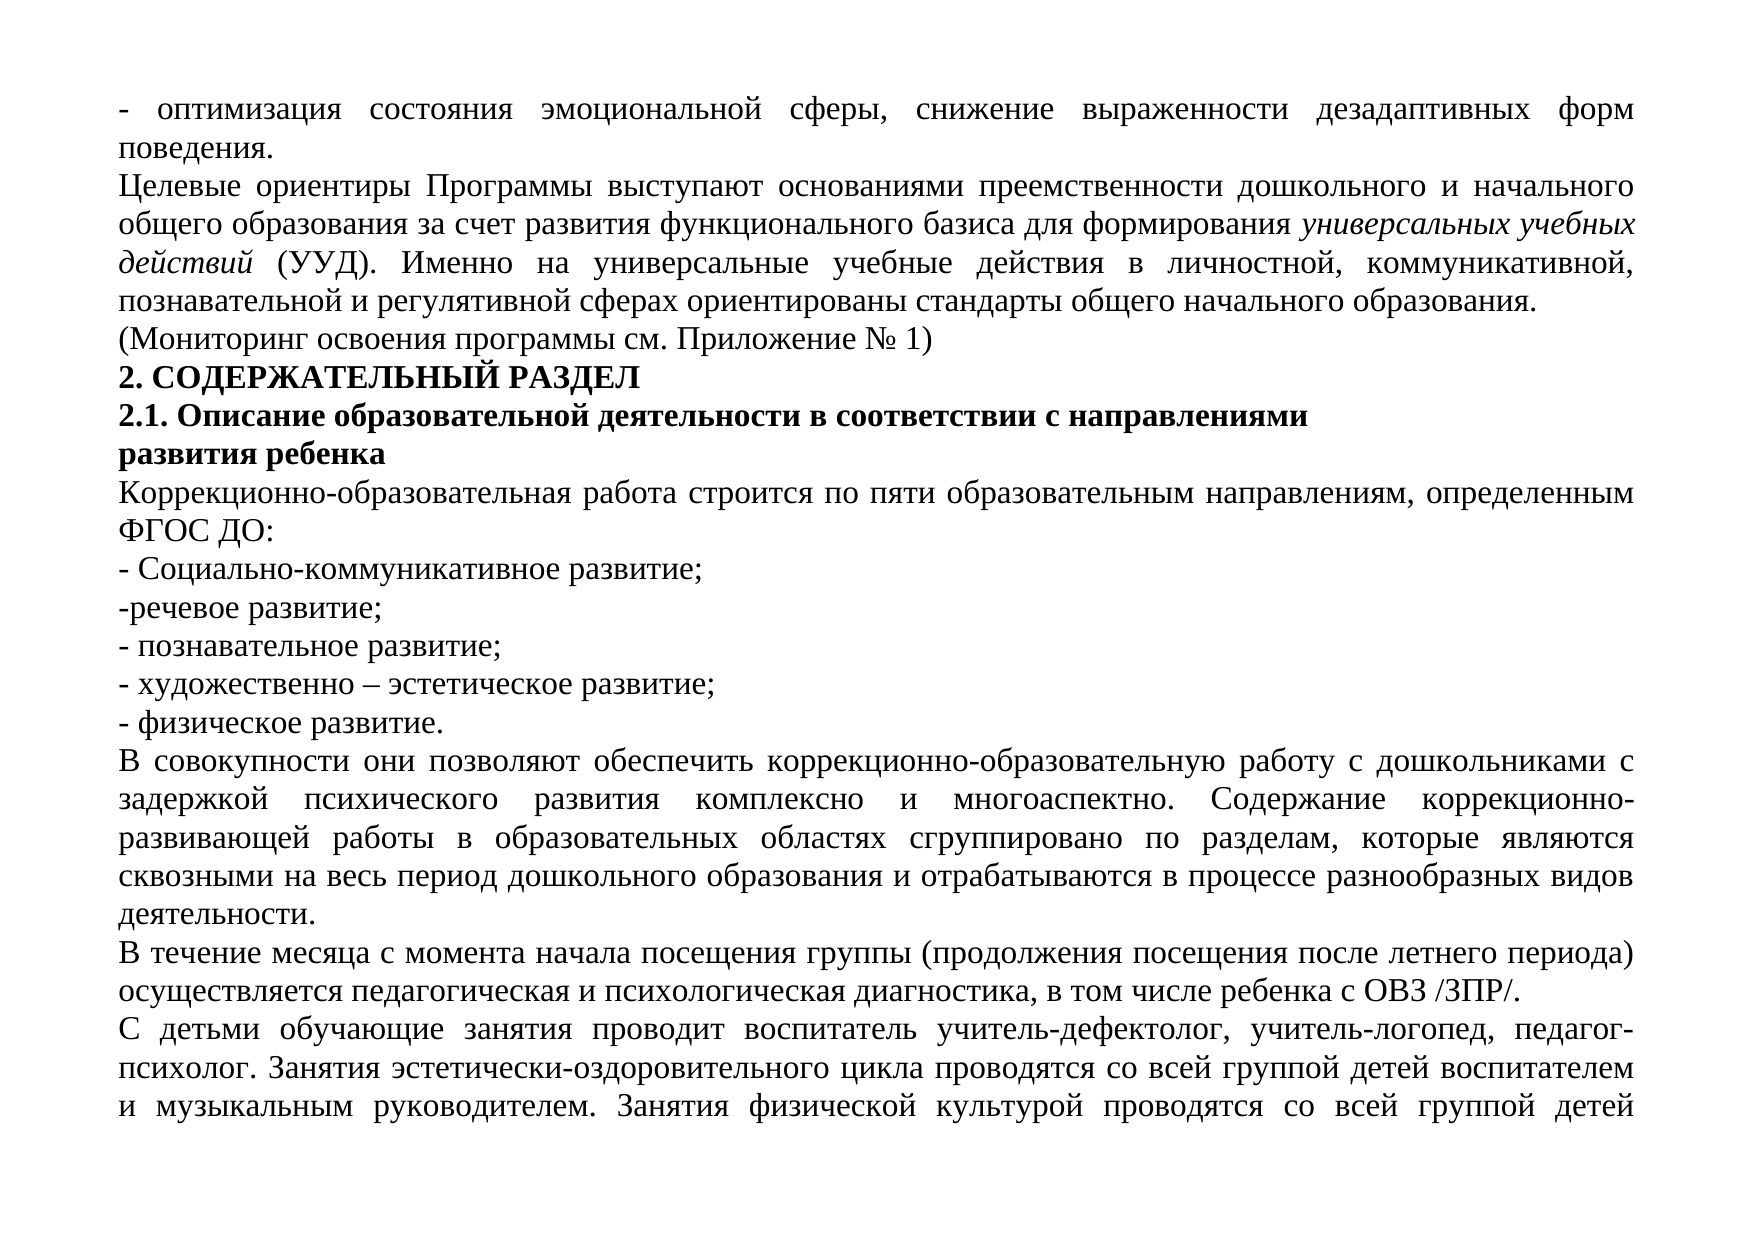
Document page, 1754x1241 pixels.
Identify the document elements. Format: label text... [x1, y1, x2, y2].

text - познавательное развитие; [118, 625, 1636, 664]
text 2. СОДЕРЖАТЕЛЬНЫЙ РАЗДЕЛ [118, 357, 1636, 395]
text развития ребенка [118, 434, 1636, 472]
text -речевое развитие; [118, 587, 1636, 625]
text - физическое развитие. [118, 702, 1636, 740]
text В течение месяца с момента начала посещения группы (продолжения посещения после летнего периода) осуществляется педагогическая и психологическая диагностика, в том числе ребенка с ОВЗ /ЗПР/. [118, 932, 1636, 1009]
text - оптимизация состояния эмоциональной сферы, снижение выраженности дезадаптивных форм поведения. [118, 89, 1636, 165]
text (Мониторинг освоения программы см. Приложение № 1) [118, 319, 1636, 357]
text Целевые ориентиры Программы выступают основаниями преемственности дошкольного и начального общего образования за счет развития функционального базиса для формирования универсальных учебных действий (УУД). Именно на универсальные учебные действия в личностной, коммуникативной, познавательной и регулятивной сферах ориентированы стандарты общего начального образования. [118, 165, 1636, 319]
text 2.1. Описание образовательной деятельности в соответствии с направлениями [118, 395, 1636, 434]
text - художественно – эстетическое развитие; [118, 664, 1636, 702]
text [118, 1009, 1636, 1124]
text Коррекционно-образовательная работа строится по пяти образовательным направлениям, определенным ФГОС ДО: [118, 472, 1636, 549]
text - Социально-коммуникативное развитие; [118, 549, 1636, 587]
text В совокупности они позволяют обеспечить коррекционно-образовательную работу с дошкольниками с задержкой психического развития комплексно и многоаспектно. Содержание коррекционно-развивающей работы в образовательных областях сгруппировано по разделам, которые являются сквозными на весь период дошкольного образования и отрабатываются в процессе разнообразных видов деятельности. [118, 740, 1636, 932]
